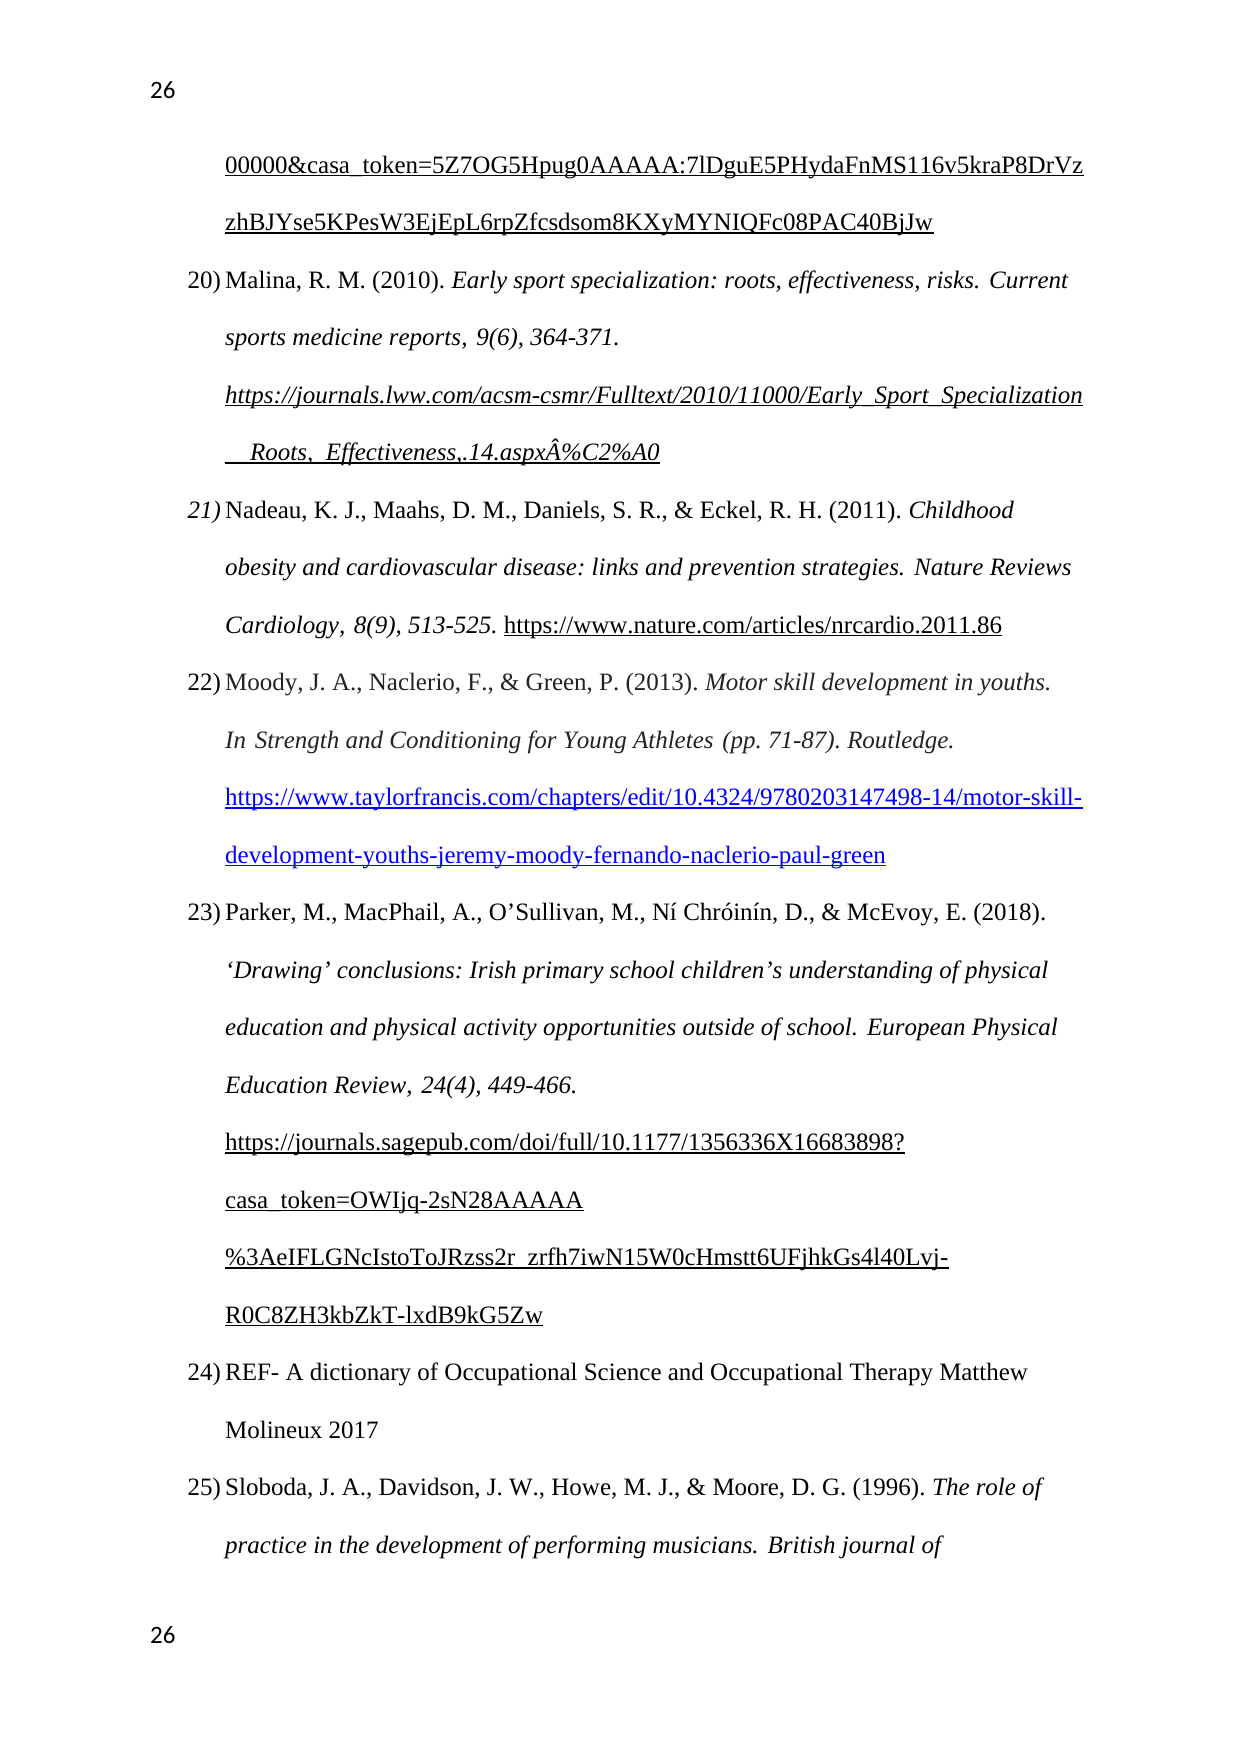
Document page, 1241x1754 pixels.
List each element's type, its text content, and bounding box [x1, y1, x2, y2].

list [187, 150, 1090, 236]
list Nadeau, K. J., Maahs, D. M., Daniels, S. R., & Eckel, R. H. (2011). Childhood obesity and cardiovascular disease: links and prevention strategies. Nature Reviews Cardiology, 8(9), 513-525. https://www.nature.com/articles/nrcardio.2011.86 [187, 495, 1090, 639]
list REF- A dictionary of Occupational Science and Occupational Therapy Matthew Molineux 2017 [187, 1357, 1090, 1444]
list Malina, R. M. (2010). Early sport specialization: roots, effectiveness, risks. Current sports medicine reports, 9(6), 364-371. https://journals.lww.com/acsm-csmr/Fulltext/2010/11000/Early_Sport_Specialization__Roots,_Effectiveness,.14.aspxÂ%C2%A0 [187, 265, 1090, 466]
list Moody, J. A., Naclerio, F., & Green, P. (2013). Motor skill development in youths. In Strength and Conditioning for Young Athletes (pp. 71-87). Routledge. https://www.taylorfrancis.com/chapters/edit/10.4324/9780203147498-14/motor-skill-development-youths-jeremy-moody-fernando-naclerio-paul-green [187, 667, 1090, 869]
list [187, 1472, 1090, 1559]
list Parker, M., MacPhail, A., O’Sullivan, M., Ní Chróinín, D., & McEvoy, E. (2018). ‘Drawing’ conclusions: Irish primary school children’s understanding of physical education and physical activity opportunities outside of school. European Physical Education Review, 24(4), 449-466. https://journals.sagepub.com/doi/full/10.1177/1356336X16683898?casa_token=OWIjq-2sN28AAAAA%3AeIFLGNcIstoToJRzss2r_zrfh7iwN15W0cHmstt6UFjhkGs4l40Lvj-R0C8ZH3kbZkT-lxdB9kG5Zw [187, 897, 1090, 1329]
